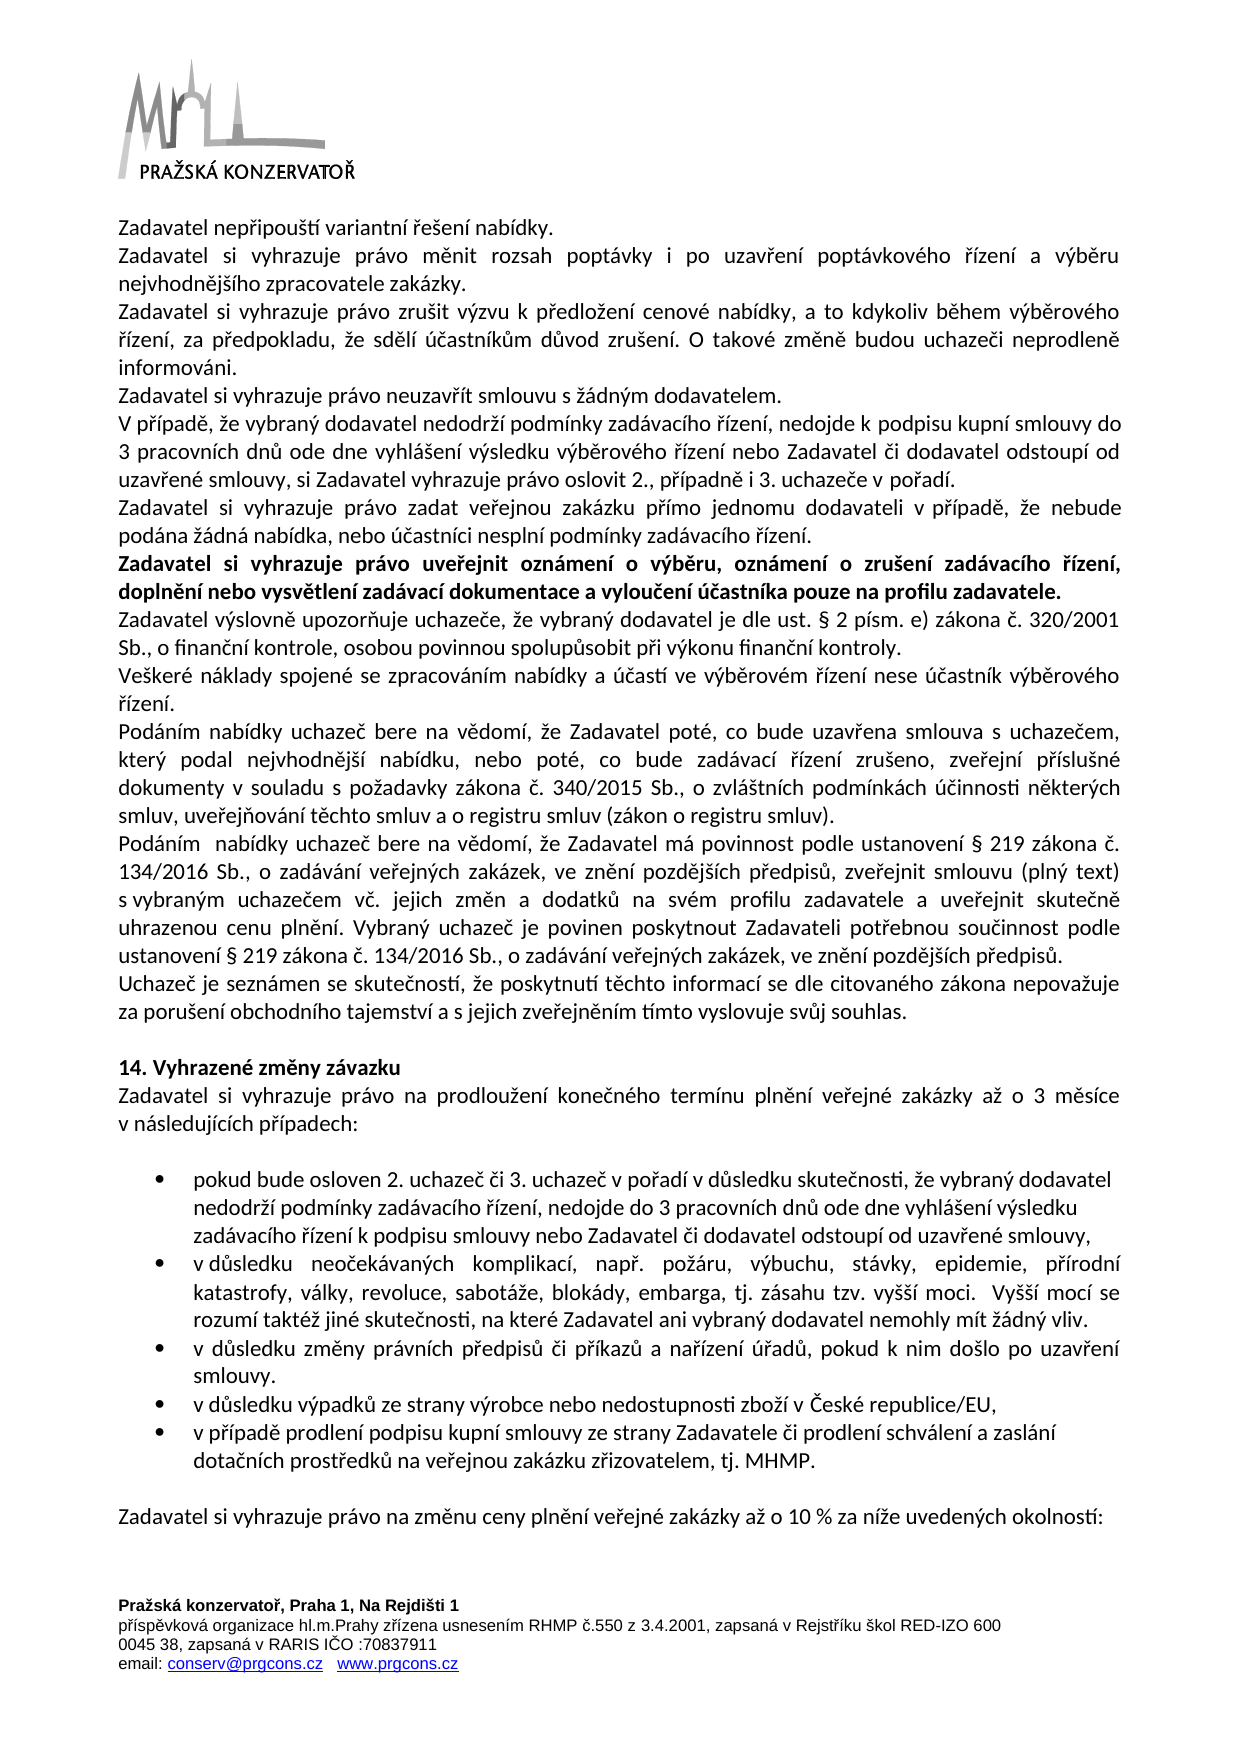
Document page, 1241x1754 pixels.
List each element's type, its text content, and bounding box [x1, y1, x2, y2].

text V případě, že vybraný dodavatel nedodrží podmínky zadávacího řízení, nedojde k podpisu kupní smlouvy do 3 pracovních dnů ode dne vyhlášení výsledku výběrového řízení nebo Zadavatel či dodavatel odstoupí od uzavřené smlouvy, si Zadavatel vyhrazuje právo oslovit 2., případně i 3. uchazeče v pořadí. [118, 409, 1122, 493]
list v případě prodlení podpisu kupní smlouvy ze strany Zadavatele či prodlení schválení a zaslání dotačních prostředků na veřejnou zakázku zřizovatelem, tj. MHMP. [156, 1418, 1122, 1474]
text Veškeré náklady spojené se zpracováním nabídky a účastí ve výběrovém řízení nese účastník výběrového řízení. [118, 661, 1122, 717]
text Zadavatel si vyhrazuje právo neuzavřít smlouvu s žádným dodavatelem. [118, 381, 1122, 409]
text Zadavatel si vyhrazuje právo na prodloužení konečného termínu plnění veřejné zakázky až o 3 měsíce v následujících případech: [118, 1081, 1122, 1137]
list v důsledku změny právních předpisů či příkazů a nařízení úřadů, pokud k nim došlo po uzavření smlouvy. [156, 1334, 1122, 1390]
text Zadavatel si vyhrazuje právo na změnu ceny plnění veřejné zakázky až o 10 % za níže uvedených okolností: [118, 1502, 1122, 1530]
text Zadavatel nepřipouští variantní řešení nabídky. [118, 213, 1122, 241]
text Zadavatel si vyhrazuje právo zrušit výzvu k předložení cenové nabídky, a to kdykoliv během výběrového řízení, za předpokladu, že sdělí účastníkům důvod zrušení. O takové změně budou uchazeči neprodleně informováni. [118, 297, 1122, 381]
text Zadavatel výslovně upozorňuje uchazeče, že vybraný dodavatel je dle ust. § 2 písm. e) zákona č. 320/2001 Sb., o finanční kontrole, osobou povinnou spolupůsobit při výkonu finanční kontroly. [118, 605, 1122, 661]
text Zadavatel si vyhrazuje právo uveřejnit oznámení o výběru, oznámení o zrušení zadávacího řízení, doplnění nebo vysvětlení zadávací dokumentace a vyloučení účastníka pouze na profilu zadavatele. [118, 549, 1122, 605]
list pokud bude osloven 2. uchazeč či 3. uchazeč v pořadí v důsledku skutečnosti, že vybraný dodavatel nedodrží podmínky zadávacího řízení, nedojde do 3 pracovních dnů ode dne vyhlášení výsledku zadávacího řízení k podpisu smlouvy nebo Zadavatel či dodavatel odstoupí od uzavřené smlouvy, [156, 1166, 1122, 1249]
list v důsledku neočekávaných komplikací, např. požáru, výbuchu, stávky, epidemie, přírodní katastrofy, války, revoluce, sabotáže, blokády, embarga, tj. zásahu tzv. vyšší moci. Vyšší mocí se rozumí taktéž jiné skutečnosti, na které Zadavatel ani vybraný dodavatel nemohly mít žádný vliv. [156, 1249, 1122, 1334]
text Zadavatel si vyhrazuje právo měnit rozsah poptávky i po uzavření poptávkového řízení a výběru nejvhodnějšího zpracovatele zakázky. [118, 241, 1122, 297]
text Podáním nabídky uchazeč bere na vědomí, že Zadavatel má povinnost podle ustanovení § 219 zákona č. 134/2016 Sb., o zadávání veřejných zakázek, ve znění pozdějších předpisů, zveřejnit smlouvu (plný text) s vybraným uchazečem vč. jejich změn a dodatků na svém profilu zadavatele a uveřejnit skutečně uhrazenou cenu plnění. Vybraný uchazeč je povinen poskytnout Zadavateli potřebnou součinnost podle ustanovení § 219 zákona č. 134/2016 Sb., o zadávání veřejných zakázek, ve znění pozdějších předpisů. [118, 829, 1122, 969]
text Podáním nabídky uchazeč bere na vědomí, že Zadavatel poté, co bude uzavřena smlouva s uchazečem, který podal nejvhodnější nabídku, nebo poté, co bude zadávací řízení zrušeno, zveřejní příslušné dokumenty v souladu s požadavky zákona č. 340/2015 Sb., o zvláštních podmínkách účinnosti některých smluv, uveřejňování těchto smluv a o registru smluv (zákon o registru smluv). [118, 717, 1122, 829]
text 14. Vyhrazené změny závazku [118, 1053, 1122, 1081]
text Zadavatel si vyhrazuje právo zadat veřejnou zakázku přímo jednomu dodavateli v případě, že nebude podána žádná nabídka, nebo účastníci nesplní podmínky zadávacího řízení. [118, 493, 1122, 549]
list v důsledku výpadků ze strany výrobce nebo nedostupnosti zboží v České republice/EU, [156, 1390, 1122, 1418]
text Uchazeč je seznámen se skutečností, že poskytnutí těchto informací se dle citovaného zákona nepovažuje za porušení obchodního tajemství a s jejich zveřejněním tímto vyslovuje svůj souhlas. [118, 969, 1122, 1025]
